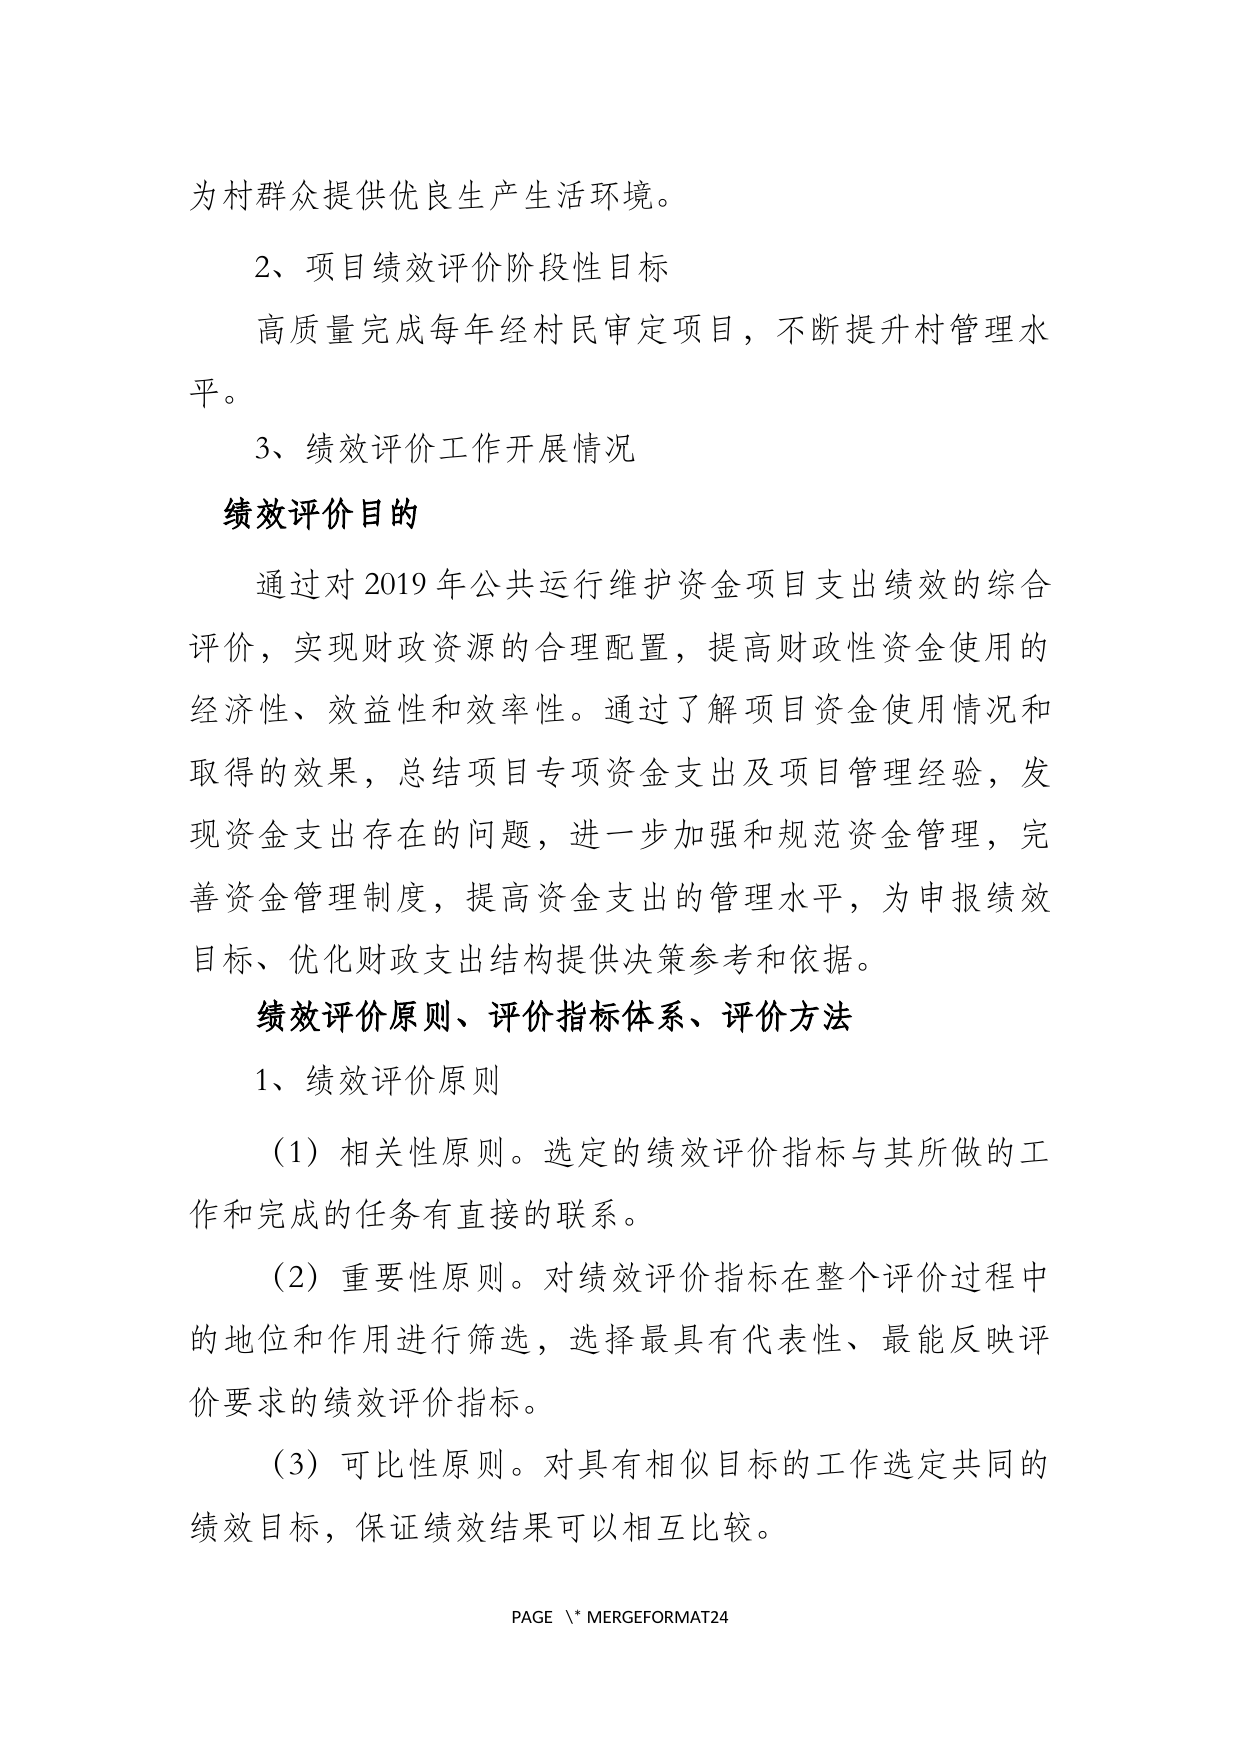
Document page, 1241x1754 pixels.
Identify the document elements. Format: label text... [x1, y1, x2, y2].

text 通过对2019年公共运行维护资金项目支出绩效的综合评价，实现财政资源的合理配置，提高财政性资金使用的经济性、效益性和效率性。通过了解项目资金使用情况和取得的效果，总结项目专项资金支出及项目管理经验，发现资金支出存在的问题，进一步加强和规范资金管理，完善资金管理制度，提高资金支出的管理水平，为申报绩效目标、优化财政支出结构提供决策参考和依据。 [187, 544, 1053, 982]
text （2）重要性原则。对绩效评价指标在整个评价过程中的地位和作用进行筛选，选择最具有代表性、最能反映评价要求的绩效评价指标。 [187, 1237, 1053, 1424]
text 2、项目绩效评价阶段性目标 [187, 227, 1053, 289]
text （1）相关性原则。选定的绩效评价指标与其所做的工作和完成的任务有直接的联系。 [187, 1112, 1053, 1237]
subtitle 绩效评价目的 [187, 479, 1053, 544]
text （3）可比性原则。对具有相似目标的工作选定共同的绩效目标，保证绩效结果可以相互比较。 [187, 1424, 1053, 1549]
list 绩效评价工作开展情况 [187, 414, 1053, 479]
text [187, 162, 1053, 227]
subtitle 1、绩效评价原则 [187, 1047, 1053, 1112]
subtitle 绩效评价原则、评价指标体系、评价方法 [187, 982, 1053, 1047]
text 高质量完成每年经村民审定项目，不断提升村管理水平。 [187, 289, 1053, 414]
